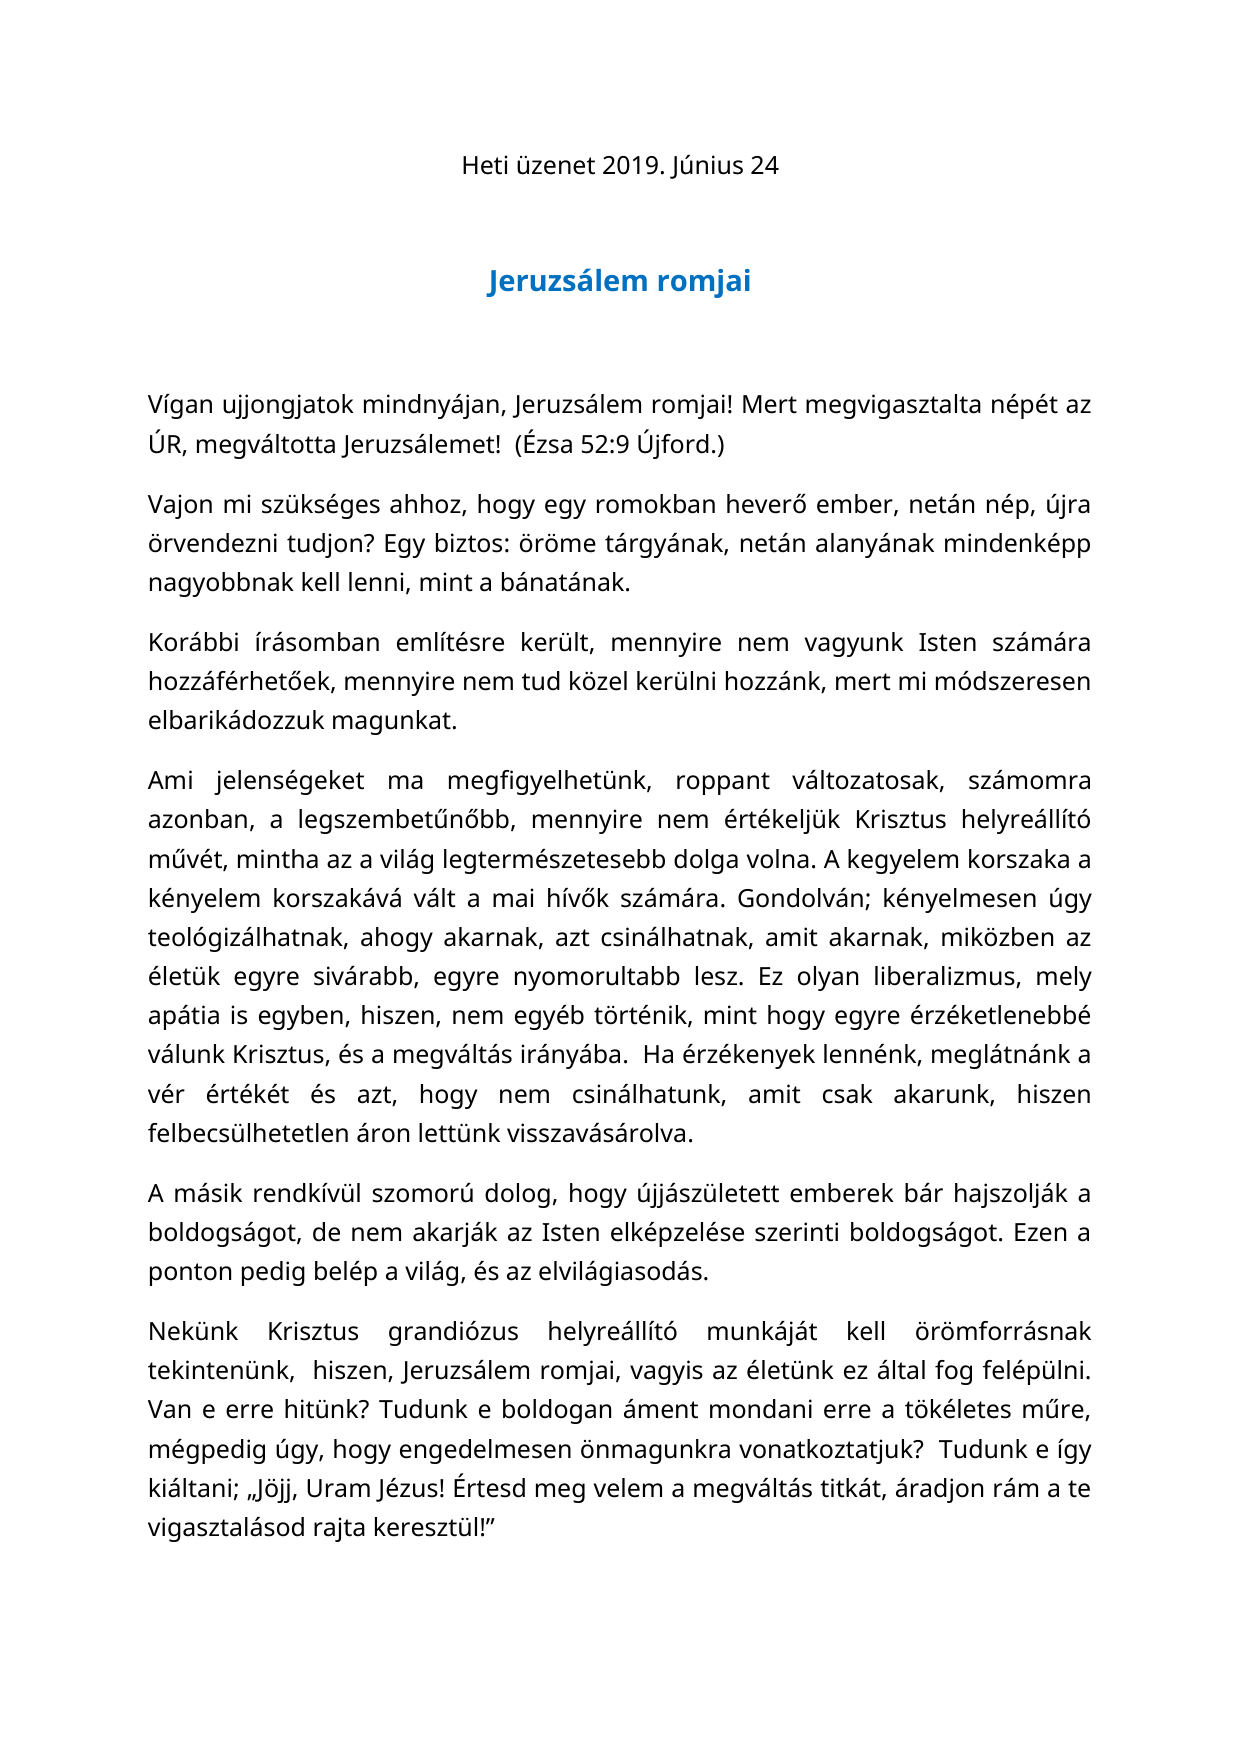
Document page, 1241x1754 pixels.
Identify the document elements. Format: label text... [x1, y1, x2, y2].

text Ami jelenségeket ma megfigyelhetünk, roppant változatosak, számomra azonban, a legszembetűnőbb, mennyire nem értékeljük Krisztus helyreállító művét, mintha az a világ legtermészetesebb dolga volna. A kegyelem korszaka a kényelem korszakává vált a mai hívők számára. Gondolván; kényelmesen úgy teológizálhatnak, ahogy akarnak, azt csinálhatnak, amit akarnak, miközben az életük egyre sivárabb, egyre nyomorultabb lesz. Ez olyan liberalizmus, mely apátia is egyben, hiszen, nem egyéb történik, mint hogy egyre érzéketlenebbé válunk Krisztus, és a megváltás irányába. Ha érzékenyek lennénk, meglátnánk a vér értékét és azt, hogy nem csinálhatunk, amit csak akarunk, hiszen felbecsülhetetlen áron lettünk visszavásárolva. [148, 763, 1093, 1149]
text Jeruzsálem romjai [148, 261, 1093, 300]
text Korábbi írásomban említésre került, mennyire nem vagyunk Isten számára hozzáférhetőek, mennyire nem tud közel kerülni hozzánk, mert mi módszeresen elbarikádozzuk magunkat. [148, 624, 1093, 737]
text A másik rendkívül szomorú dolog, hogy újjászületett emberek bár hajszolják a boldogságot, de nem akarják az Isten elképzelése szerinti boldogságot. Ezen a ponton pedig belép a világ, és az elvilágiasodás. [148, 1175, 1093, 1288]
text Vajon mi szükséges ahhoz, hogy egy romokban heverő ember, netán nép, újra örvendezni tudjon? Egy biztos: öröme tárgyának, netán alanyának mindenképp nagyobbnak kell lenni, mint a bánatának. [148, 486, 1093, 599]
text Heti üzenet 2019. Június 24 [148, 148, 1093, 182]
text Nekünk Krisztus grandiózus helyreállító munkáját kell örömforrásnak tekintenünk, hiszen, Jeruzsálem romjai, vagyis az életünk ez által fog felépülni. Van e erre hitünk? Tudunk e boldogan áment mondani erre a tökéletes műre, mégpedig úgy, hogy engedelmesen önmagunkra vonatkoztatjuk? Tudunk e így kiáltani; „Jöjj, Uram Jézus! Értesd meg velem a megváltás titkát, áradjon rám a te vigasztalásod rajta keresztül!” [148, 1314, 1093, 1544]
text Vígan ujjongjatok mindnyájan, Jeruzsálem romjai! Mert megvigasztalta népét az ÚR, megváltotta Jeruzsálemet! (Ézsa 52:9 Újford.) [148, 387, 1093, 460]
